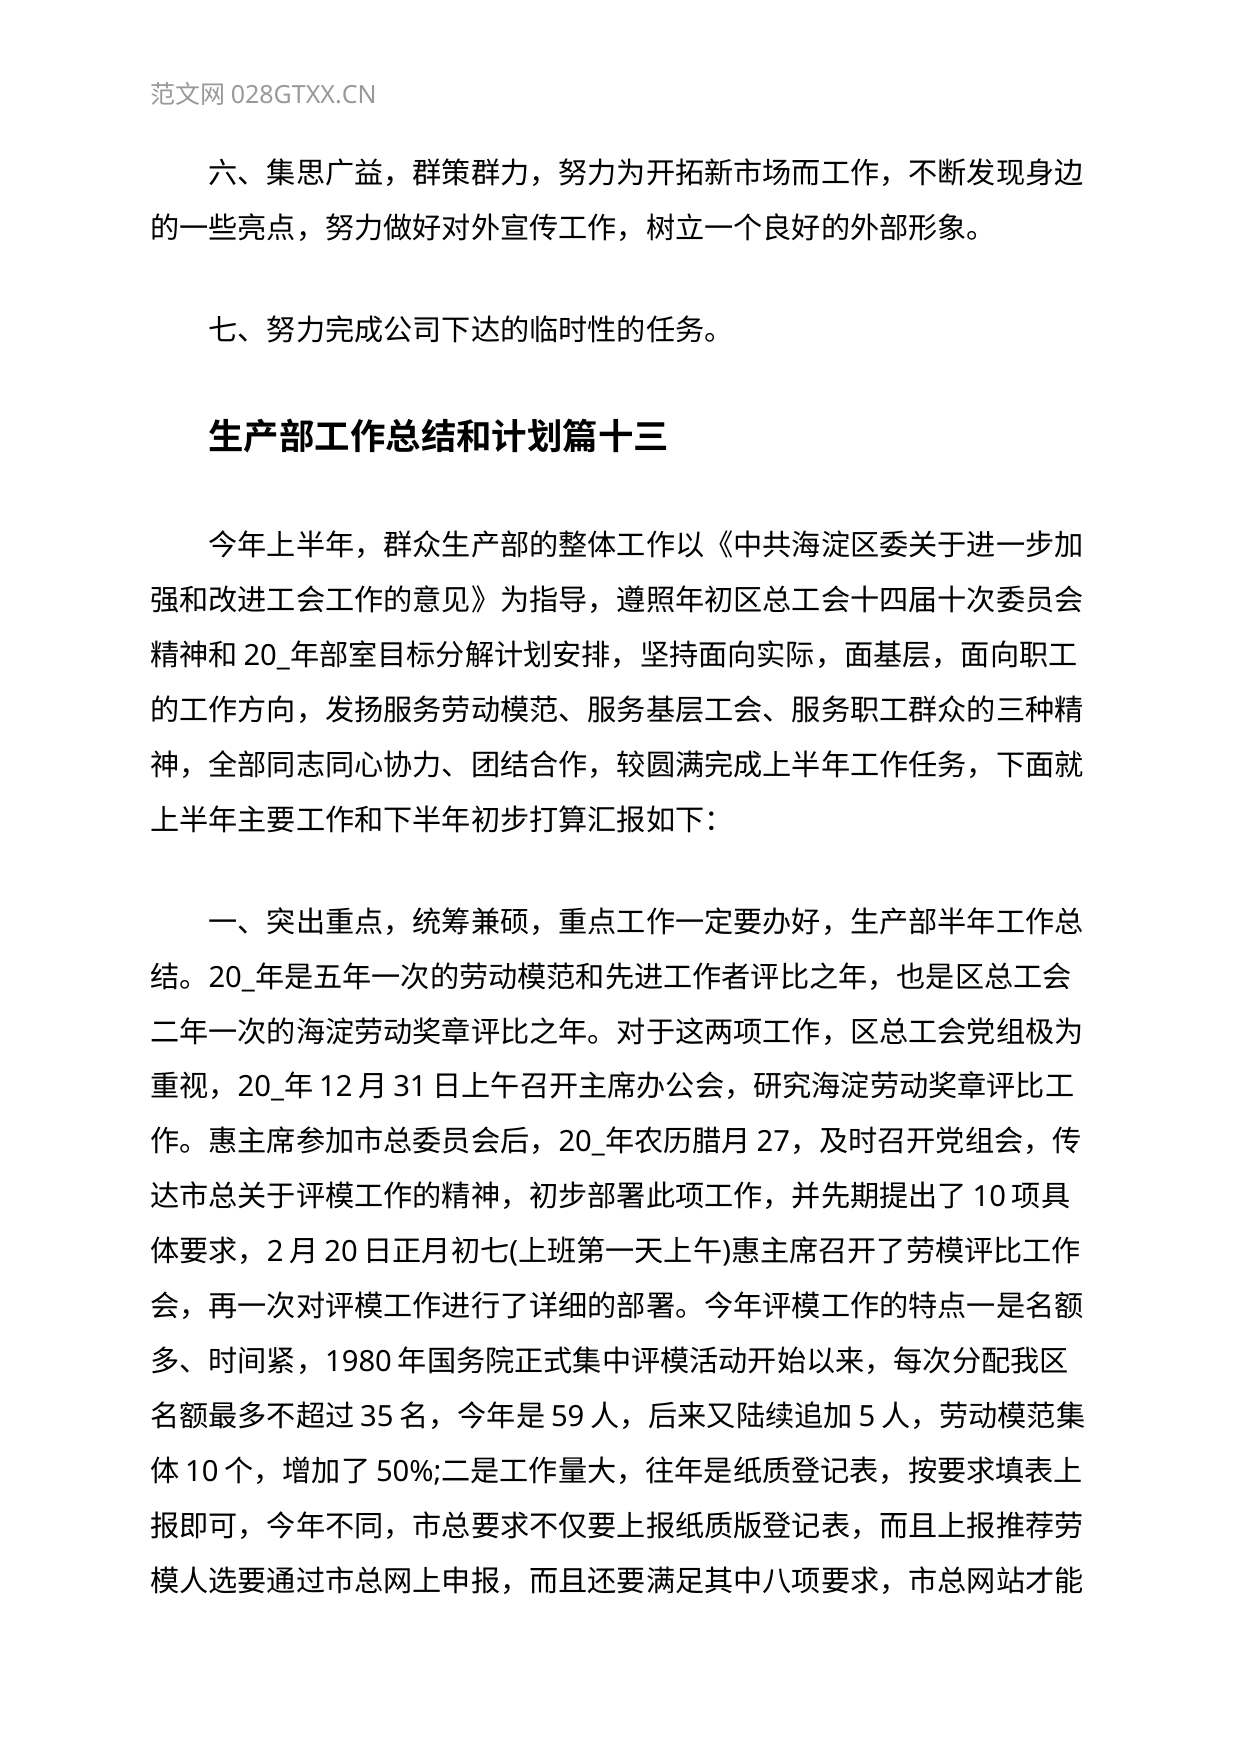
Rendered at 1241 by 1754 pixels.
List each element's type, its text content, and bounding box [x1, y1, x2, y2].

text 六、集思广益，群策群力，努力为开拓新市场而工作，不断发现身边的一些亮点，努力做好对外宣传工作，树立一个良好的外部形象。 [150, 150, 1090, 247]
text 生产部工作总结和计划篇十三 [150, 408, 1090, 460]
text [150, 898, 1090, 1600]
text 七、努力完成公司下达的临时性的任务。 [150, 307, 1090, 349]
text 今年上半年，群众生产部的整体工作以《中共海淀区委关于进一步加强和改进工会工作的意见》为指导，遵照年初区总工会十四届十次委员会精神和20_年部室目标分解计划安排，坚持面向实际，面基层，面向职工的工作方向，发扬服务劳动模范、服务基层工会、服务职工群众的三种精神，全部同志同心协力、团结合作，较圆满完成上半年工作任务，下面就上半年主要工作和下半年初步打算汇报如下： [150, 522, 1090, 839]
